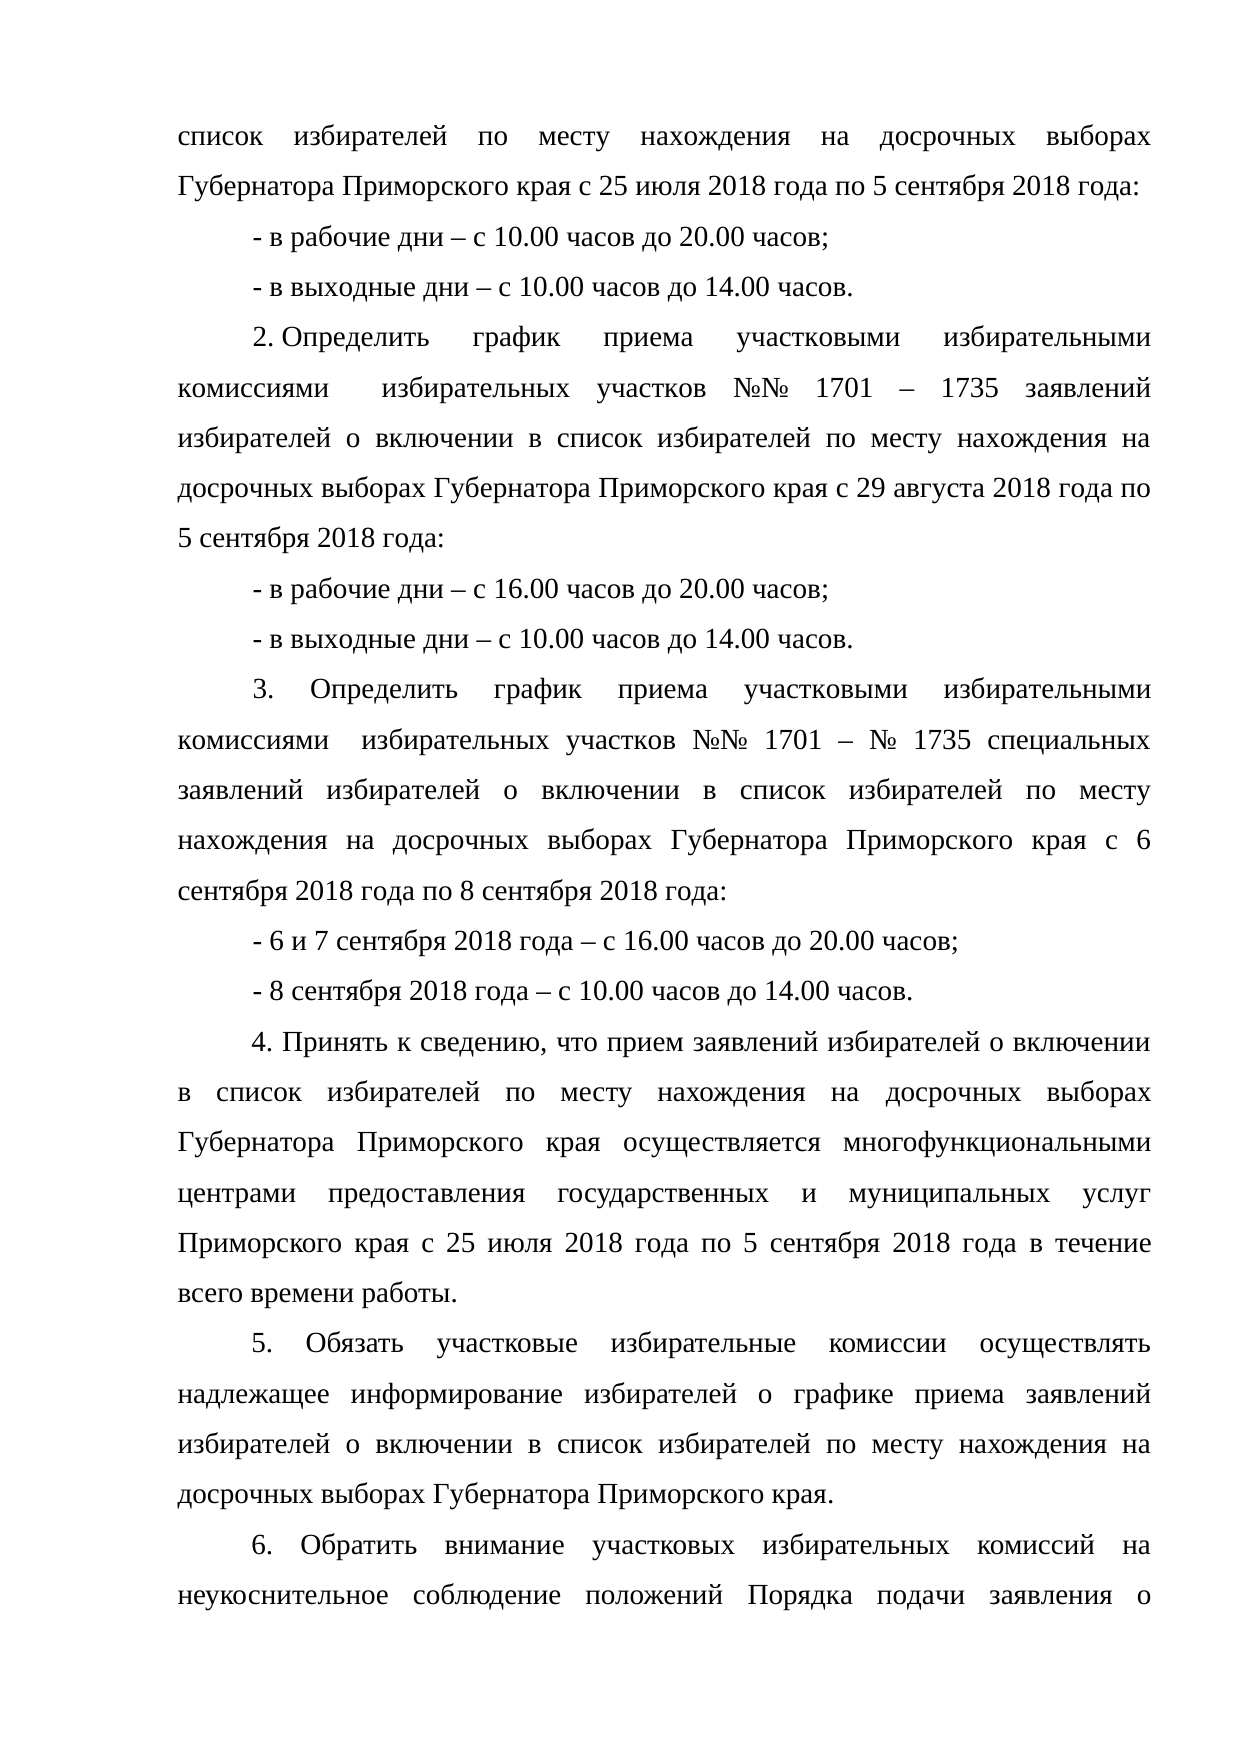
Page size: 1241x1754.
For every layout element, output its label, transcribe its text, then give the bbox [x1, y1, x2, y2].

text 5. Обязать участковые избирательные комиссии осуществлять надлежащее информирование избирателей о графике приема заявлений избирателей о включении в список избирателей по месту нахождения на досрочных выборах Губернатора Приморского края. [177, 1326, 1152, 1510]
text - 6 и 7 сентября 2018 года – с 16.00 часов до 20.00 часов; [177, 923, 1152, 957]
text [177, 1527, 1152, 1611]
text 3. Определить график приема участковыми избирательными комиссиями избирательных участков №№ 1701 – № 1735 специальных заявлений избирателей о включении в список избирателей по месту нахождения на досрочных выборах Губернатора Приморского края с 6 сентября 2018 года по 8 сентября 2018 года: [177, 672, 1152, 906]
text 2. Определить график приема участковыми избирательными комиссиями избирательных участков №№ 1701 – 1735 заявлений избирателей о включении в список избирателей по месту нахождения на досрочных выборах Губернатора Приморского края с 29 августа 2018 года по 5 сентября 2018 года: [177, 319, 1152, 554]
text - в выходные дни – с 10.00 часов до 14.00 часов. [177, 269, 1152, 303]
text - в рабочие дни – с 10.00 часов до 20.00 часов; [177, 219, 1152, 252]
text - в выходные дни – с 10.00 часов до 14.00 часов. [177, 621, 1152, 655]
text - 8 сентября 2018 года – с 10.00 часов до 14.00 часов. [177, 973, 1152, 1007]
text 4. Принять к сведению, что прием заявлений избирателей о включении в список избирателей по месту нахождения на досрочных выборах Губернатора Приморского края осуществляется многофункциональными центрами предоставления государственных и муниципальных услуг Приморского края с 25 июля 2018 года по 5 сентября 2018 года в течение всего времени работы. [177, 1024, 1152, 1309]
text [177, 118, 1152, 202]
text - в рабочие дни – с 16.00 часов до 20.00 часов; [177, 571, 1152, 604]
